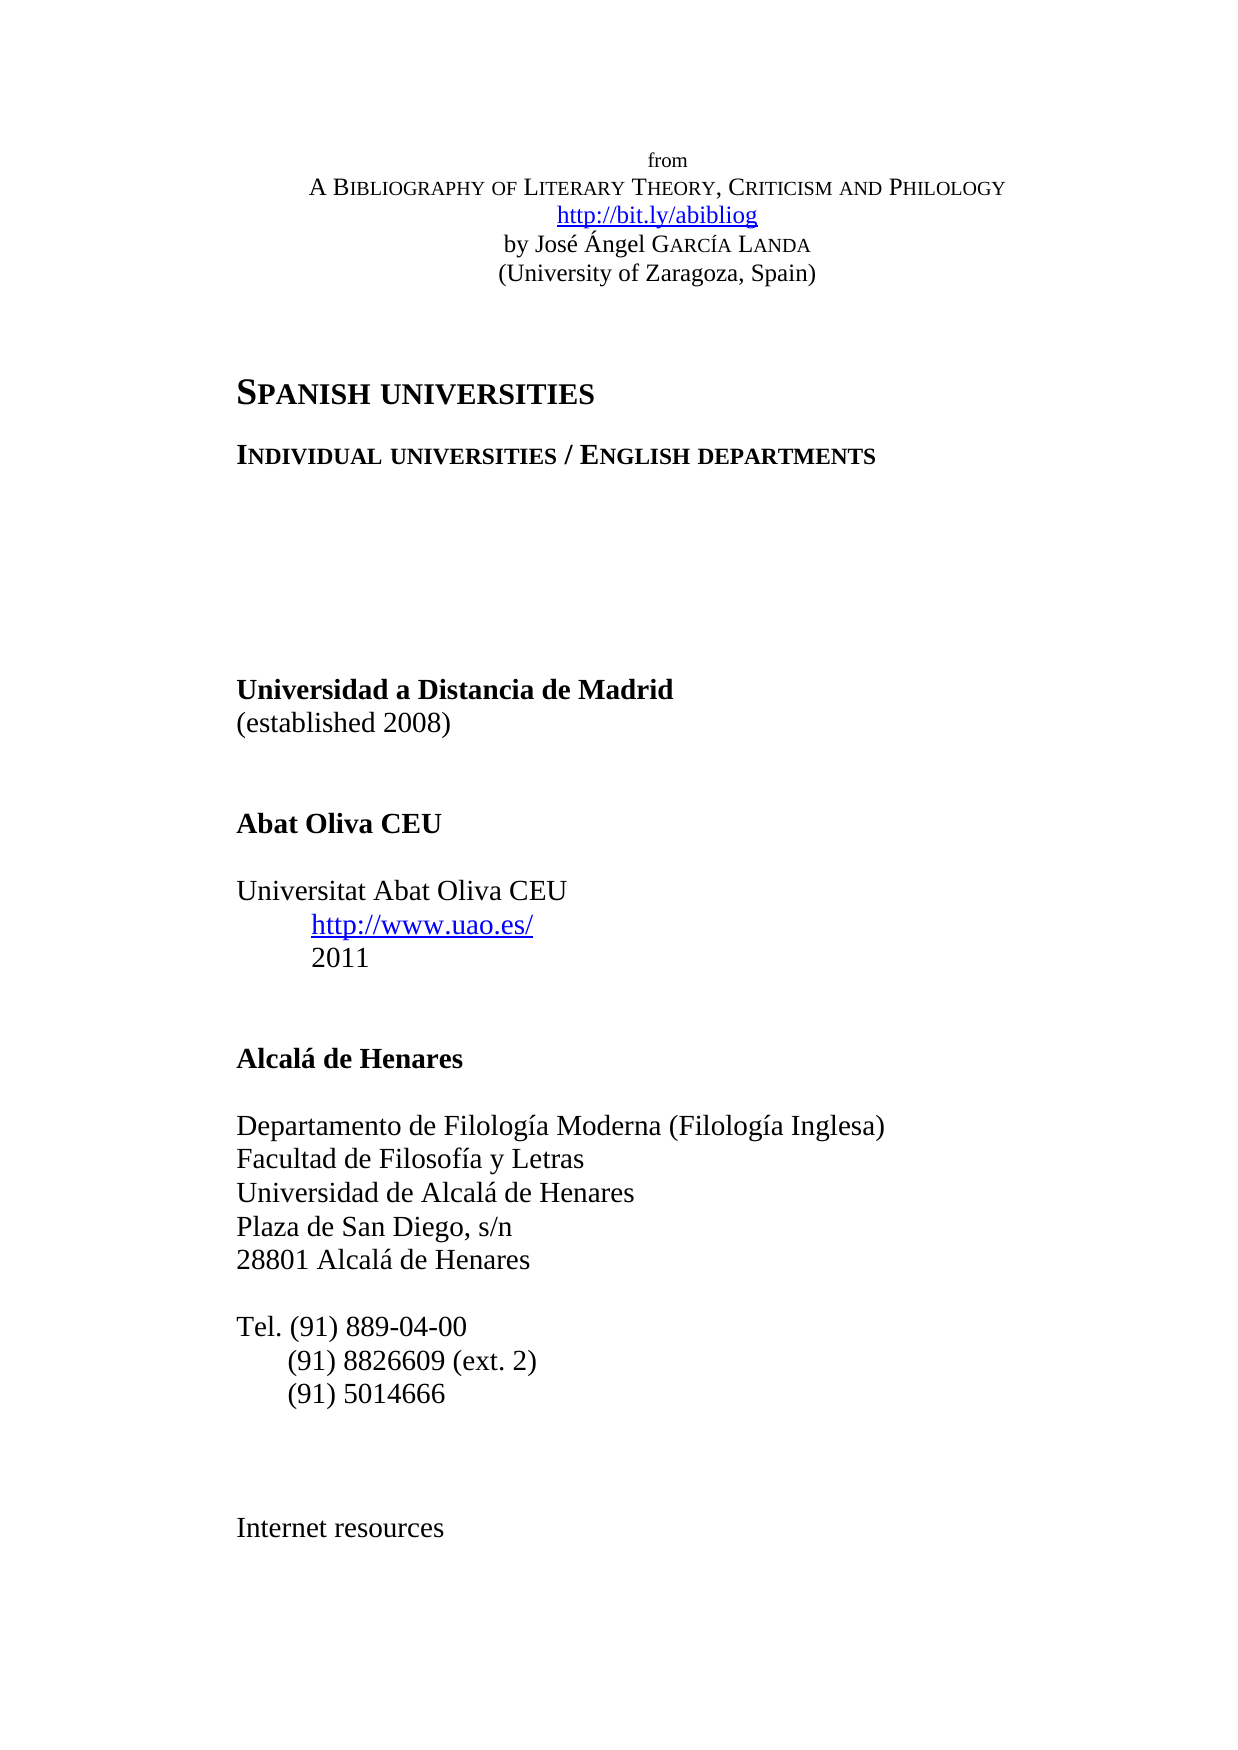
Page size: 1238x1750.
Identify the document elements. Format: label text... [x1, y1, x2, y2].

text (University of Zaragoza, Spain) [236, 258, 1078, 287]
text from [236, 148, 1078, 172]
text Universitat Abat Oliva CEU [236, 873, 1078, 907]
text (established 2008) [236, 706, 1078, 739]
subtitle Spanish universities [236, 369, 1078, 412]
text Universidad de Alcalá de Henares [236, 1175, 1078, 1209]
text by José Ángel García Landa [236, 229, 1078, 258]
text 2011 [236, 940, 1078, 974]
text A Bibliography of Literary Theory, Criticism and Philology [236, 172, 1078, 200]
text Universidad a Distancia de Madrid [236, 672, 1078, 706]
text Facultad de Filosofía y Letras [236, 1142, 1078, 1175]
text (91) 5014666 [236, 1376, 1078, 1410]
text Plaza de San Diego, s/n [236, 1209, 1078, 1242]
text Departamento de Filología Moderna (Filología Inglesa) [236, 1108, 1078, 1142]
text Tel. (91) 889-04-00 [236, 1309, 1078, 1343]
text http://www.uao.es/ [236, 907, 1078, 940]
text Alcalá de Henares [236, 1041, 1078, 1074]
subtitle Individual universities / English departments [236, 437, 1078, 471]
text (91) 8826609 (ext. 2) [236, 1343, 1078, 1376]
text Internet resources [236, 1511, 1078, 1544]
text 28801 Alcalá de Henares [236, 1242, 1078, 1276]
text Abat Oliva CEU [236, 806, 1078, 840]
text http://bit.ly/abibliog [236, 200, 1078, 229]
